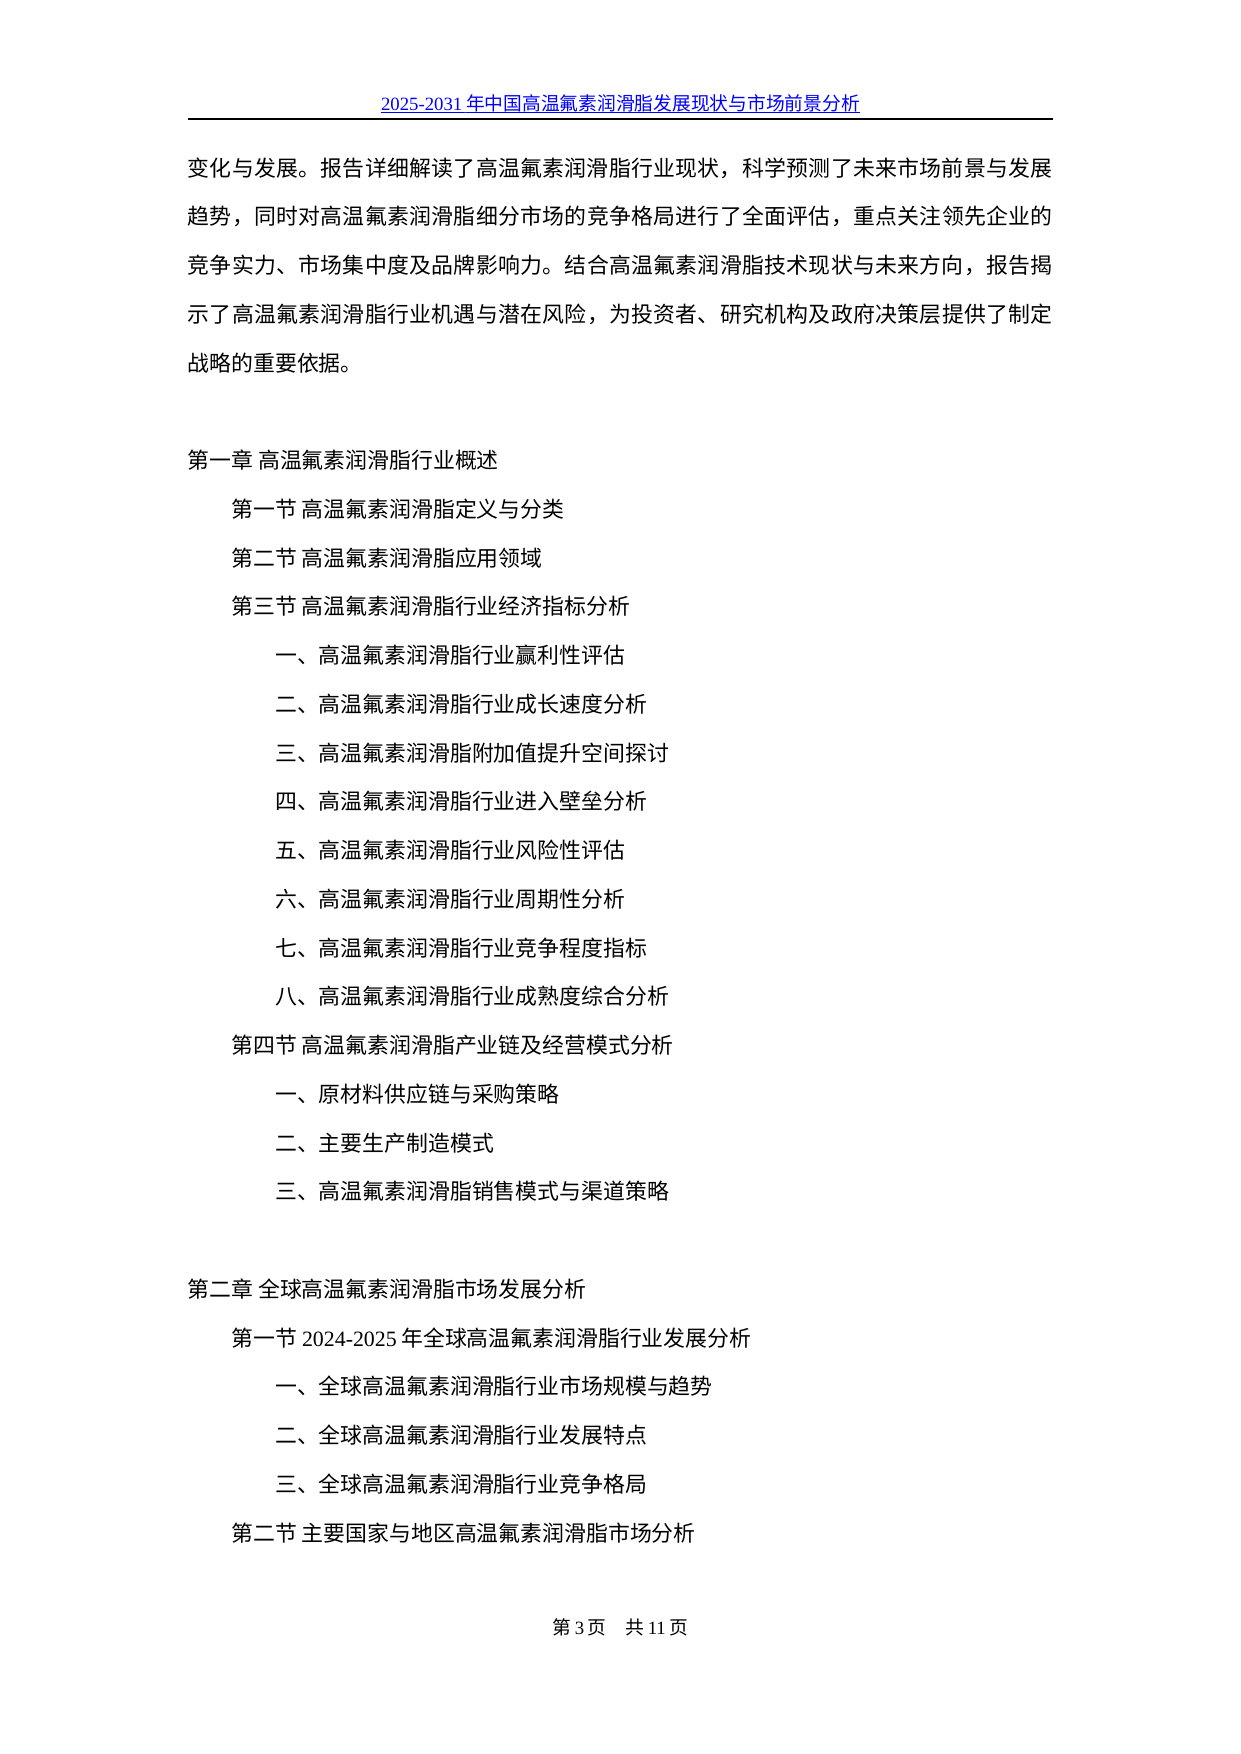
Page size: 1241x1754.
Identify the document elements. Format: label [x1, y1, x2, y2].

text [187, 150, 1053, 1548]
